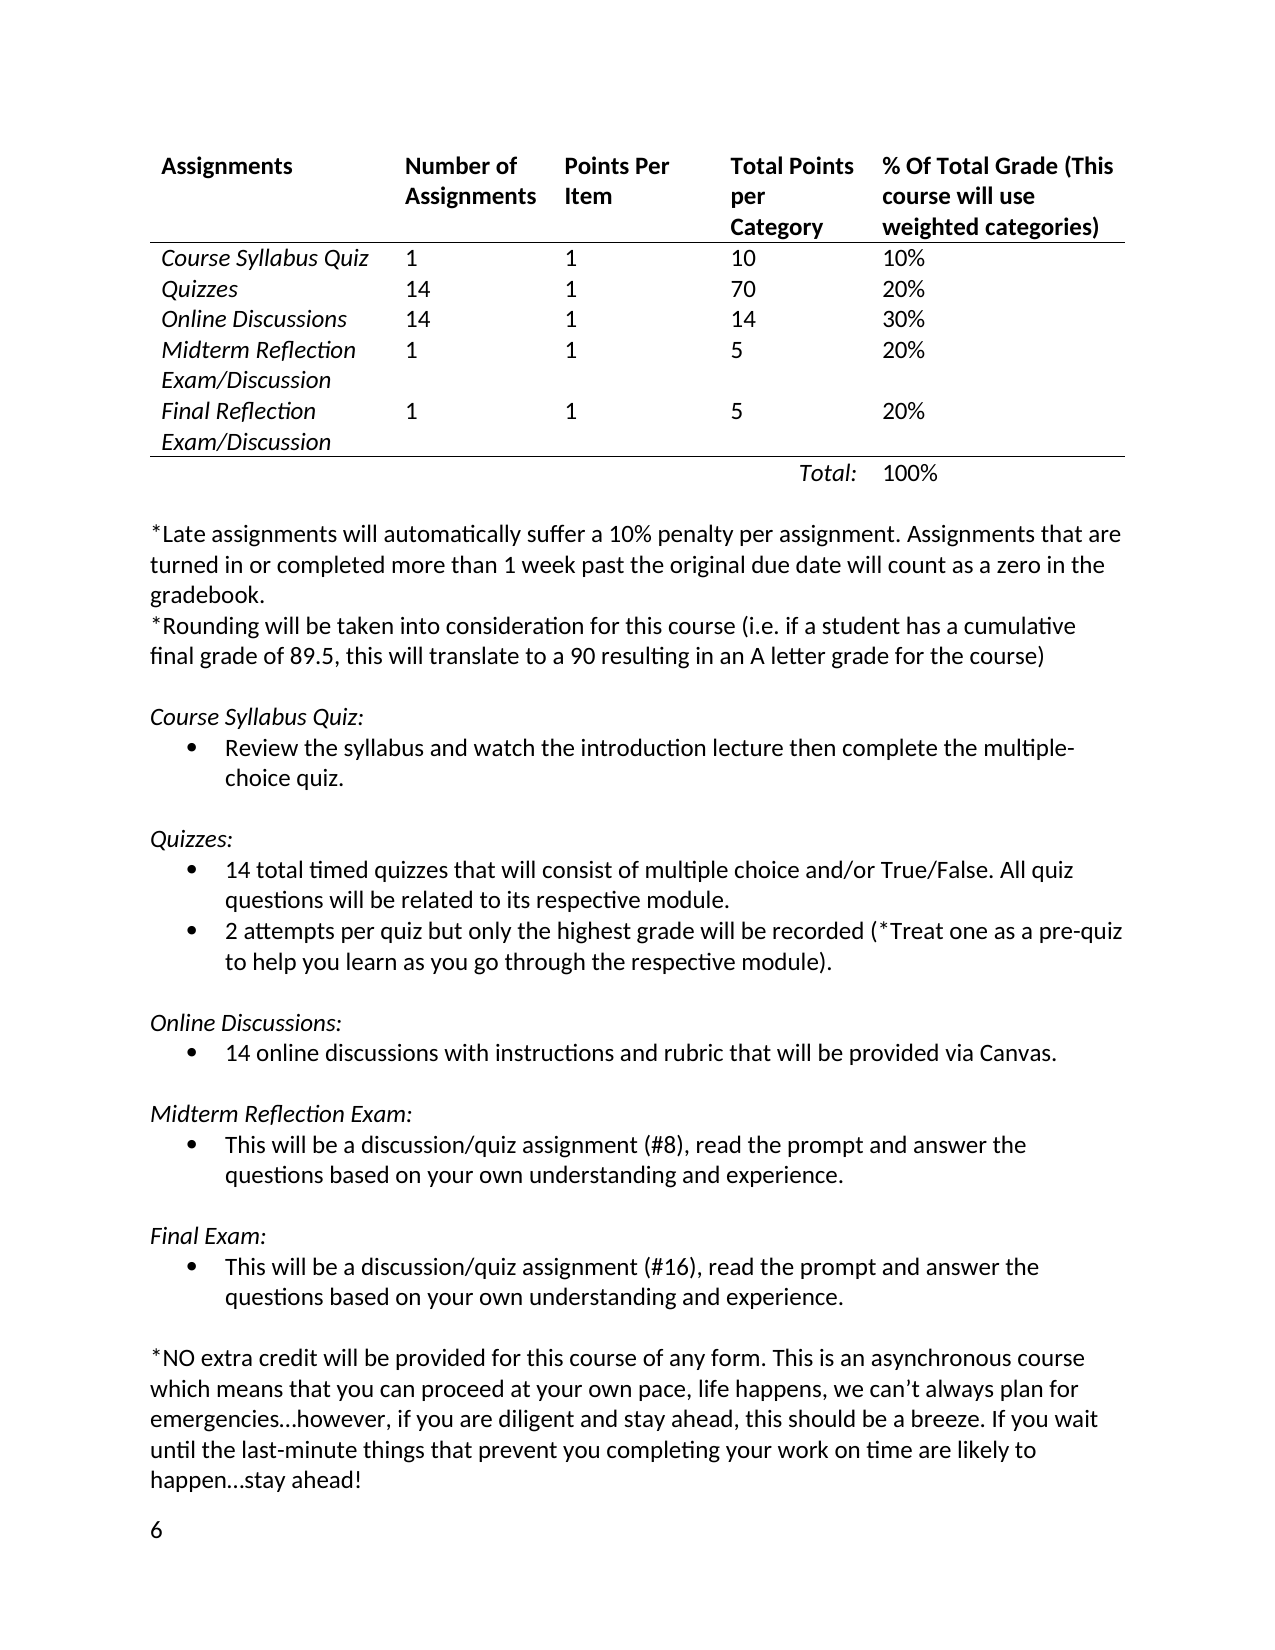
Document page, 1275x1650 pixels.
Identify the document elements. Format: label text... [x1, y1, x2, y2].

table_header Assignments [150, 150, 394, 242]
table_cell 14 [394, 304, 553, 334]
table_cell 14 [394, 273, 553, 304]
list This will be a discussion/quiz assignment (#8), read the prompt and answer the questions based on your own understanding and experience. [187, 1129, 1125, 1190]
table_cell 5 [719, 334, 871, 395]
text Final Exam: [150, 1220, 1125, 1251]
text Midterm Reflection Exam: [150, 1098, 1125, 1129]
text *NO extra credit will be provided for this course of any form. This is an asynchronous course which means that you can proceed at your own pace, life happens, we can’t always plan for emergencies…however, if you are diligent and stay ahead, this should be a breeze. If you wait until the last-minute things that prevent you completing your work on time are likely to happen…stay ahead! [150, 1342, 1125, 1495]
table_header Number of Assignments [394, 150, 553, 242]
table_cell 1 [553, 273, 719, 304]
table_cell 20% [871, 395, 1125, 456]
table_cell 1 [394, 243, 553, 273]
table_cell Midterm Reflection Exam/Discussion [150, 334, 394, 395]
text *Rounding will be taken into consideration for this course (i.e. if a student has a cumulative final grade of 89.5, this will translate to a 90 resulting in an A letter grade for the course) [150, 610, 1125, 671]
table_cell 20% [871, 273, 1125, 304]
text Online Discussions: [150, 1007, 1125, 1037]
list 2 attempts per quiz but only the highest grade will be recorded (*Treat one as a pre-quiz to help you learn as you go through the respective module). [187, 915, 1125, 976]
text Quizzes: [150, 823, 1125, 854]
table_cell Total: [150, 457, 871, 488]
table_cell 1 [394, 395, 553, 456]
list 14 total timed quizzes that will consist of multiple choice and/or True/False. All quiz questions will be related to its respective module. [187, 854, 1125, 915]
table_cell 1 [553, 334, 719, 395]
list This will be a discussion/quiz assignment (#16), read the prompt and answer the questions based on your own understanding and experience. [187, 1251, 1125, 1312]
table_cell Quizzes [150, 273, 394, 304]
table_cell Course Syllabus Quiz [150, 243, 394, 273]
table_header % Of Total Grade (This course will use weighted categories) [871, 150, 1125, 242]
table_cell 10 [719, 243, 871, 273]
table_cell 20% [871, 334, 1125, 395]
text Course Syllabus Quiz: [150, 701, 1125, 732]
table_cell 5 [719, 395, 871, 456]
table_cell Final Reflection Exam/Discussion [150, 395, 394, 456]
table_header Total Points per Category [719, 150, 871, 242]
table_cell 100% [871, 457, 1125, 488]
table_cell 30% [871, 304, 1125, 334]
table_cell 1 [553, 395, 719, 456]
table_cell 1 [394, 334, 553, 395]
list Review the syllabus and watch the introduction lecture then complete the multiple-choice quiz. [187, 732, 1125, 793]
table_cell 14 [719, 304, 871, 334]
table_cell 70 [719, 273, 871, 304]
table_header Points Per Item [553, 150, 719, 242]
table_cell 10% [871, 243, 1125, 273]
table_cell Online Discussions [150, 304, 394, 334]
table_cell 1 [553, 243, 719, 273]
table_cell 1 [553, 304, 719, 334]
list 14 online discussions with instructions and rubric that will be provided via Canvas. [187, 1037, 1125, 1068]
text *Late assignments will automatically suffer a 10% penalty per assignment. Assignments that are turned in or completed more than 1 week past the original due date will count as a zero in the gradebook. [150, 518, 1125, 610]
